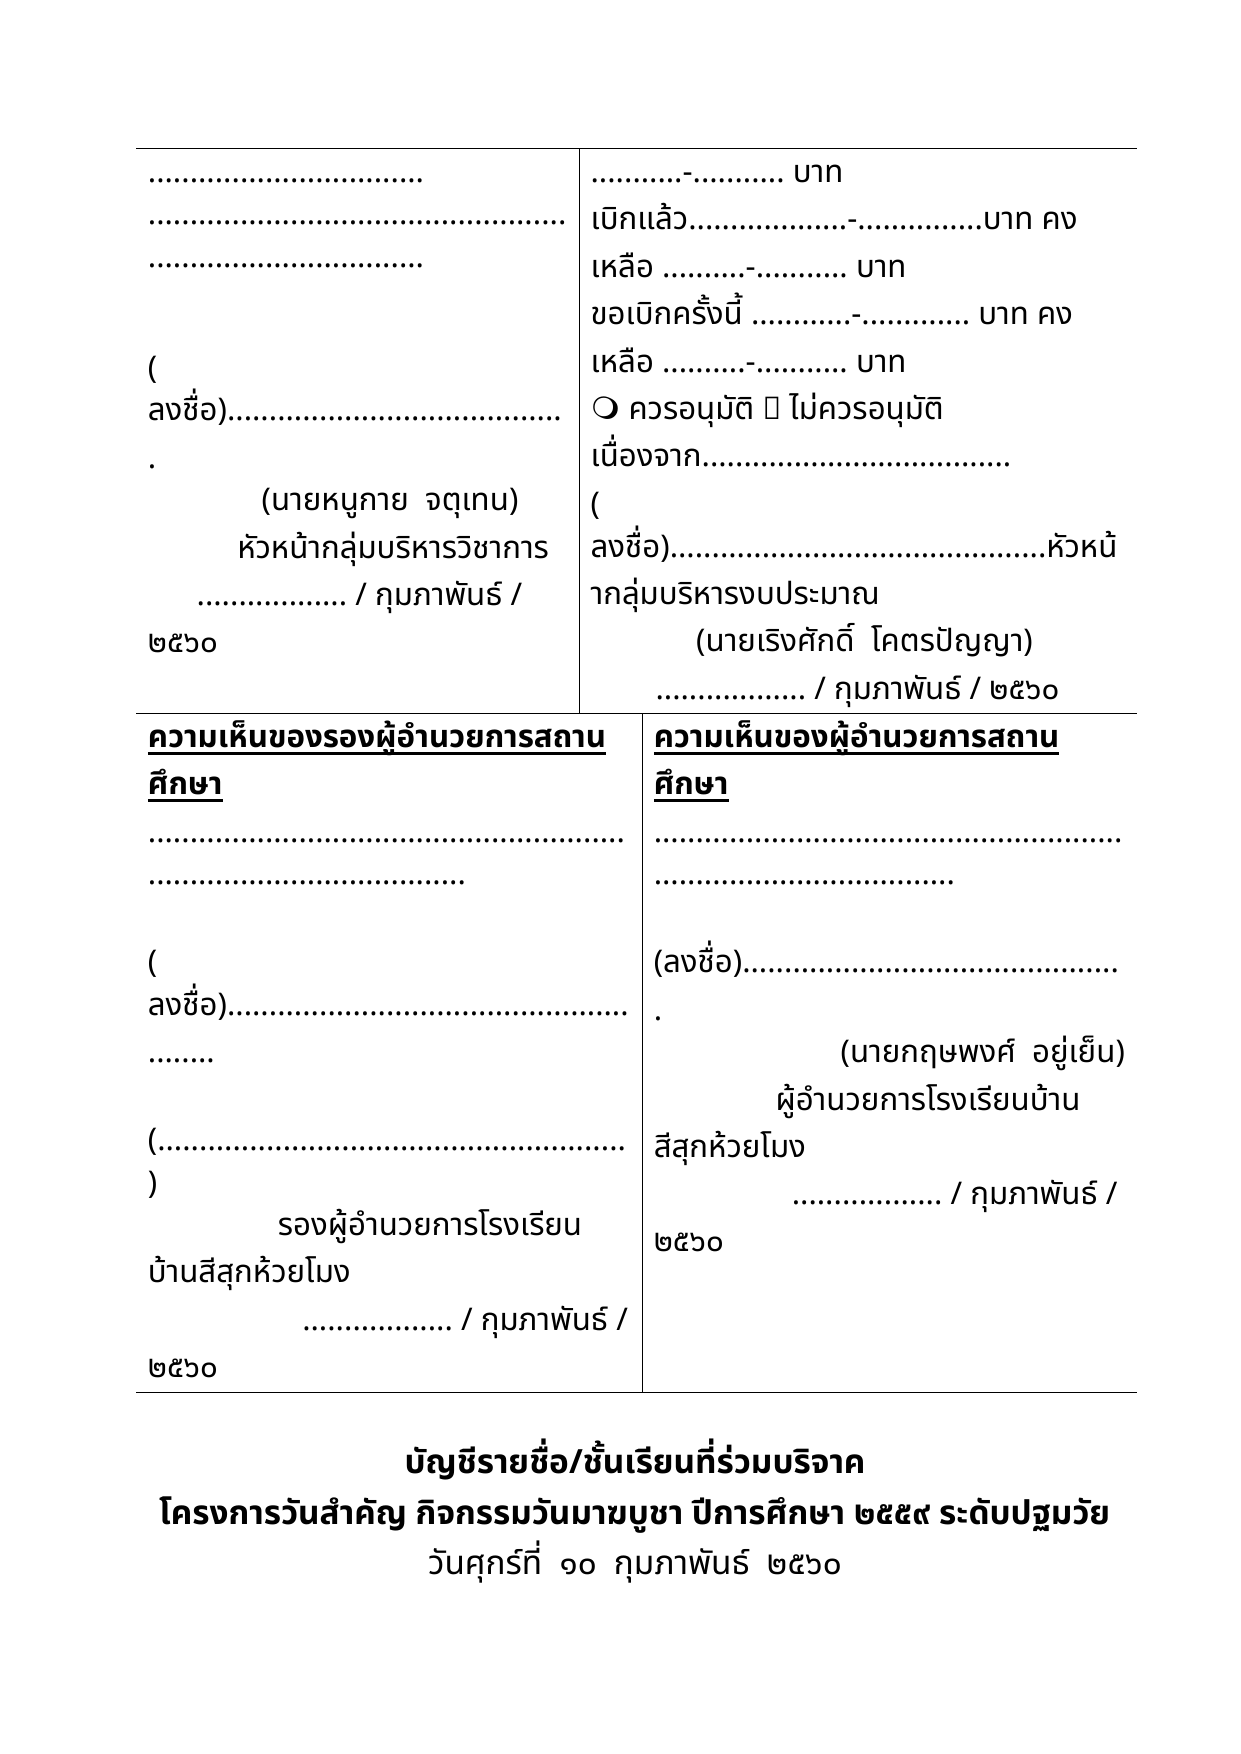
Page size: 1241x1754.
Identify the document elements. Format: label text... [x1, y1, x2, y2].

text โครงการวันสำคัญ กิจกรรมวันมาฆบูชา ปีการศึกษา ๒๕๕๙ ระดับปฐมวัย [148, 1489, 1122, 1539]
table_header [136, 149, 579, 713]
text บัญชีรายชื่อ/ชั้นเรียนที่ร่วมบริจาค [148, 1438, 1122, 1489]
text วันศุกร์ที่ ๑๐ กุมภาพันธ์ ๒๕๖๐ [148, 1539, 1122, 1589]
table_cell ความเห็นของผู้อำนวยการสถานศึกษา ............................................................................................ (ลงชื่อ).............................................. (นายกฤษพงศ์ อยู่เย็น) ผู้อำนวยการโรงเรียนบ้านสีสุกห้วยโมง .................. / กุมภาพันธ์ / ๒๕๖๐ [643, 714, 1137, 1392]
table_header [580, 149, 1137, 713]
table_cell ความเห็นของรองผู้อำนวยการสถานศึกษา ............................................................................................... (ลงชื่อ)........................................................ (........................................................) รองผู้อำนวยการโรงเรียนบ้านสีสุกห้วยโมง .................. / กุมภาพันธ์ / ๒๕๖๐ [136, 714, 642, 1392]
